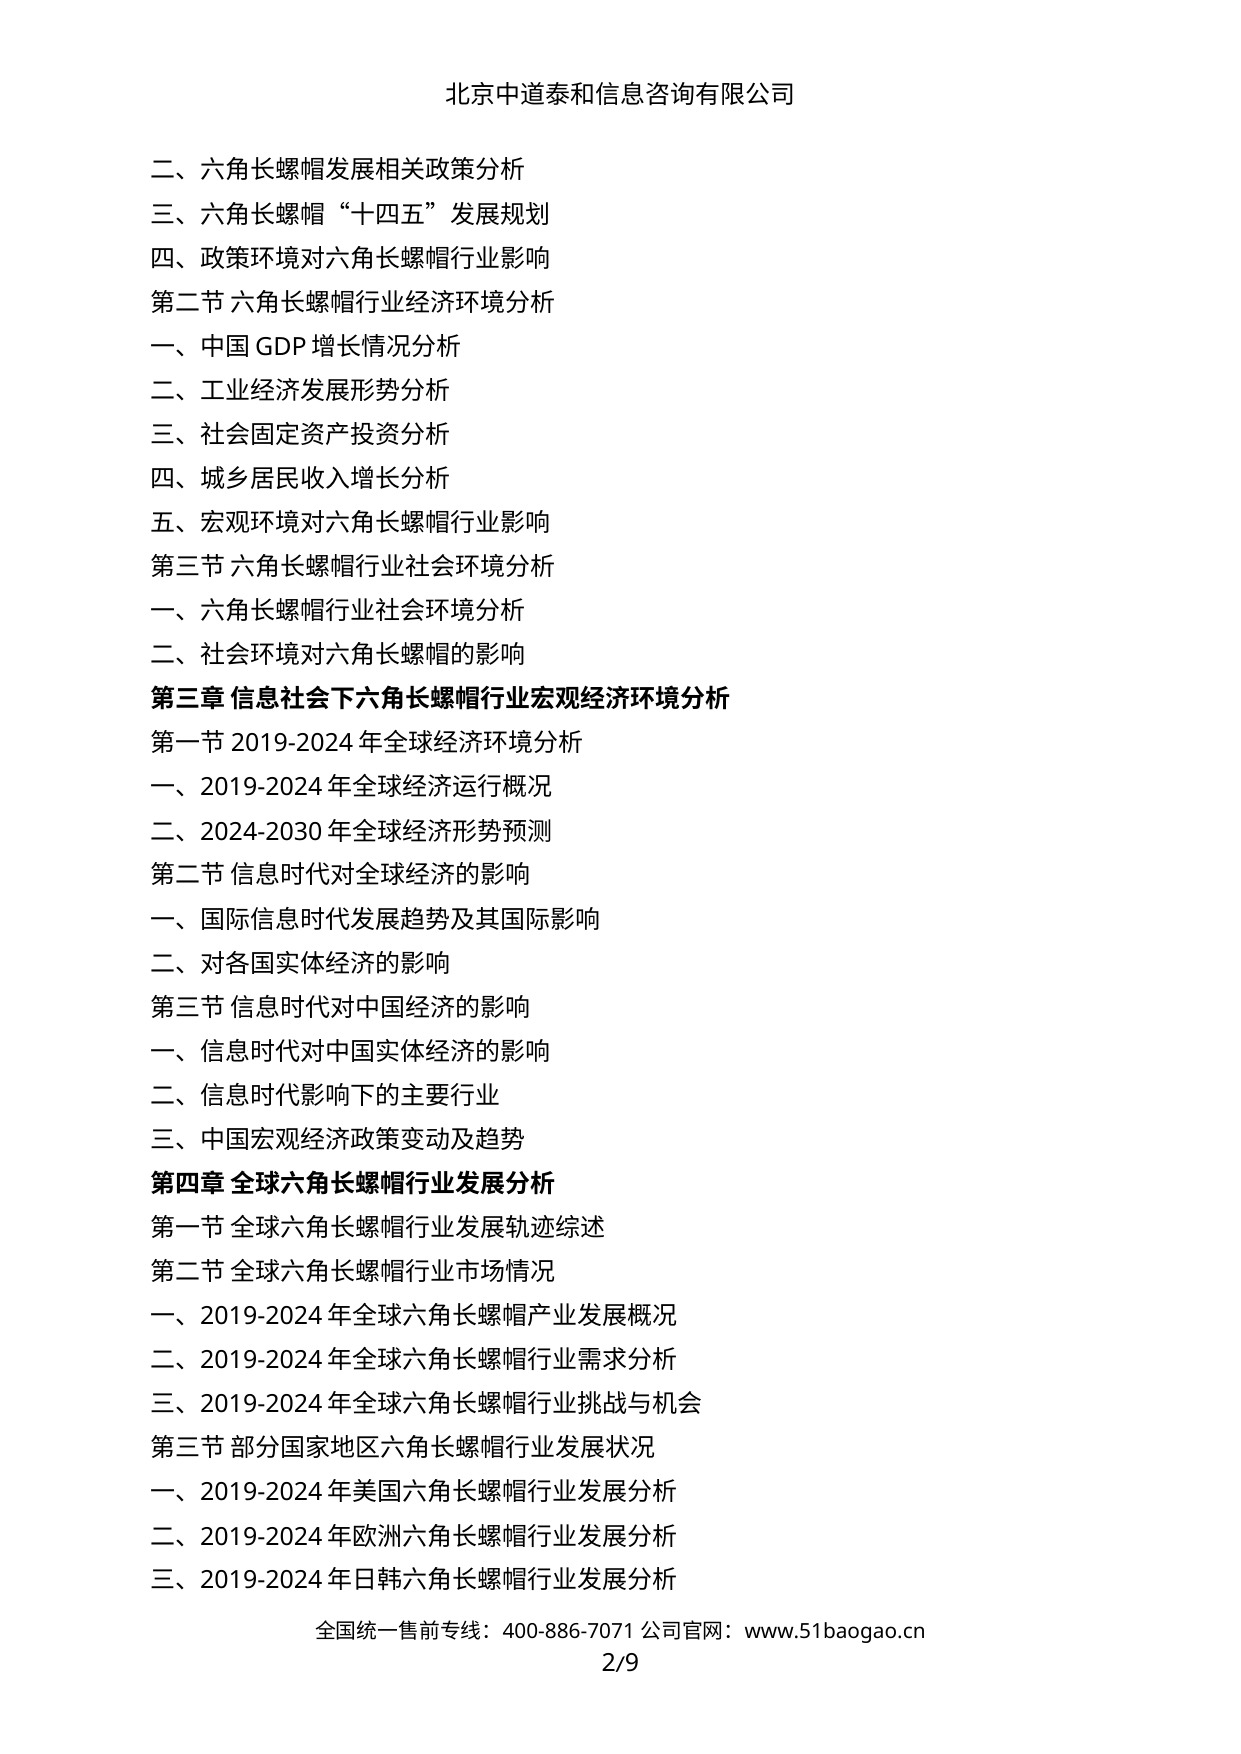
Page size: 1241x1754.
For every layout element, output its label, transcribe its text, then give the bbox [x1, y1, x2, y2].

text 第三节 六角长螺帽行业社会环境分析 [150, 547, 1090, 583]
text 二、对各国实体经济的影响 [150, 943, 1090, 979]
text 第三节 信息时代对中国经济的影响 [150, 987, 1090, 1023]
text 三、2019-2024年日韩六角长螺帽行业发展分析 [150, 1560, 1090, 1596]
text 四、政策环境对六角长螺帽行业影响 [150, 238, 1090, 274]
text 一、2019-2024年全球六角长螺帽产业发展概况 [150, 1296, 1090, 1332]
text 第一节 2019-2024年全球经济环境分析 [150, 723, 1090, 759]
text 一、2019-2024年美国六角长螺帽行业发展分析 [150, 1472, 1090, 1508]
text 五、宏观环境对六角长螺帽行业影响 [150, 502, 1090, 539]
text 二、2019-2024年欧洲六角长螺帽行业发展分析 [150, 1516, 1090, 1552]
text 第三节 部分国家地区六角长螺帽行业发展状况 [150, 1428, 1090, 1464]
text 三、六角长螺帽“十四五”发展规划 [150, 194, 1090, 230]
text 第二节 全球六角长螺帽行业市场情况 [150, 1252, 1090, 1288]
text 第三章 信息社会下六角长螺帽行业宏观经济环境分析 [150, 679, 1090, 715]
text 第四章 全球六角长螺帽行业发展分析 [150, 1163, 1090, 1200]
text 二、2024-2030年全球经济形势预测 [150, 811, 1090, 847]
text 一、国际信息时代发展趋势及其国际影响 [150, 899, 1090, 935]
text 四、城乡居民收入增长分析 [150, 458, 1090, 495]
text 二、2019-2024年全球六角长螺帽行业需求分析 [150, 1340, 1090, 1376]
text 一、中国GDP增长情况分析 [150, 326, 1090, 362]
text 二、工业经济发展形势分析 [150, 370, 1090, 407]
text 二、社会环境对六角长螺帽的影响 [150, 635, 1090, 671]
text 一、2019-2024年全球经济运行概况 [150, 767, 1090, 803]
text 一、信息时代对中国实体经济的影响 [150, 1031, 1090, 1067]
text 一、六角长螺帽行业社会环境分析 [150, 591, 1090, 627]
text 二、信息时代影响下的主要行业 [150, 1075, 1090, 1112]
text 第一节 全球六角长螺帽行业发展轨迹综述 [150, 1207, 1090, 1244]
text 二、六角长螺帽发展相关政策分析 [150, 150, 1090, 186]
text 三、2019-2024年全球六角长螺帽行业挑战与机会 [150, 1384, 1090, 1420]
text 第二节 六角长螺帽行业经济环境分析 [150, 282, 1090, 318]
text 三、社会固定资产投资分析 [150, 414, 1090, 451]
text 三、中国宏观经济政策变动及趋势 [150, 1119, 1090, 1156]
text 第二节 信息时代对全球经济的影响 [150, 855, 1090, 891]
